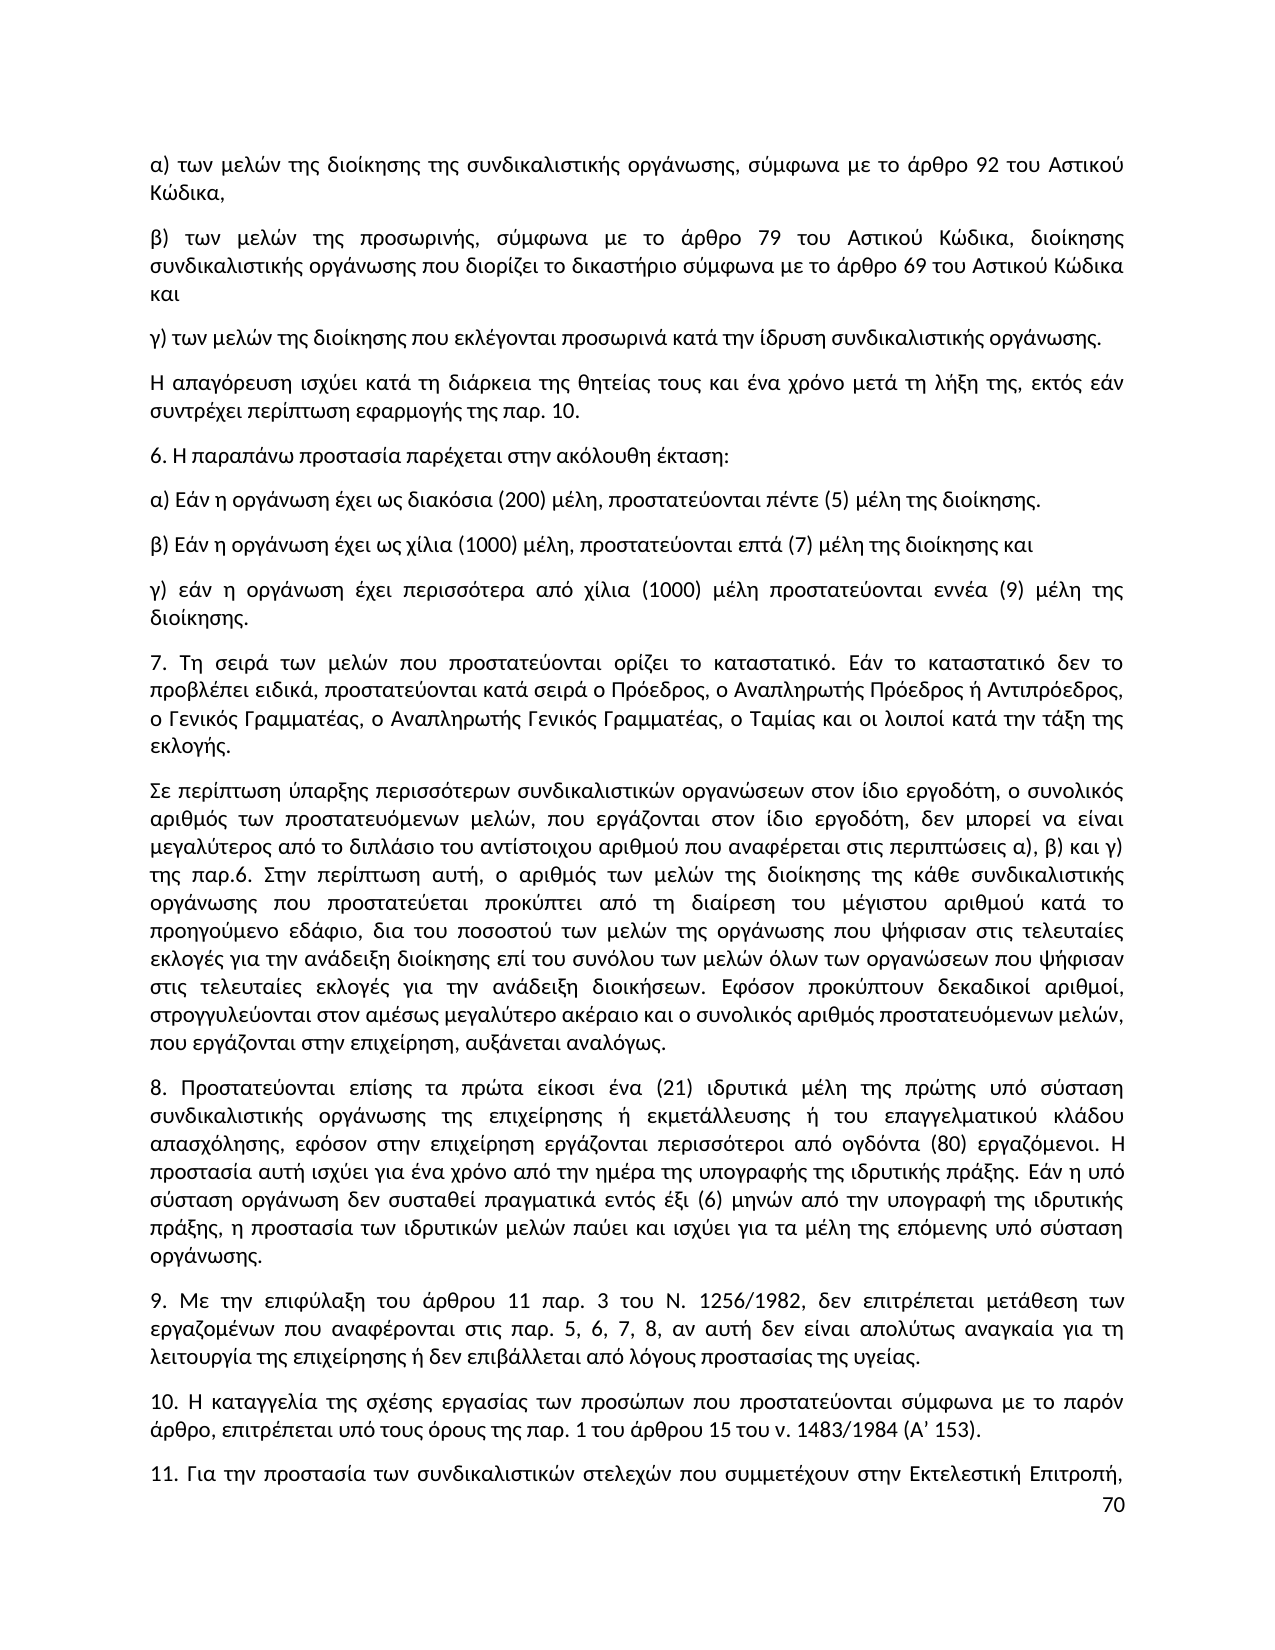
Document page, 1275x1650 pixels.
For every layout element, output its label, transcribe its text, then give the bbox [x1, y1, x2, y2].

text γ) εάν η οργάνωση έχει περισσότερα από χίλια (1000) μέλη προστατεύονται εννέα (9) μέλη της διοίκησης. [150, 575, 1125, 631]
text 10. Η καταγγελία της σχέσης εργασίας των προσώπων που προστατεύονται σύμφωνα με το παρόν άρθρο, επιτρέπεται υπό τους όρους της παρ. 1 του άρθρου 15 του ν. 1483/1984 (Α’ 153). [150, 1387, 1125, 1443]
text 8. Προστατεύονται επίσης τα πρώτα είκοσι ένα (21) ιδρυτικά μέλη της πρώτης υπό σύσταση συνδικαλιστικής οργάνωσης της επιχείρησης ή εκμετάλλευσης ή του επαγγελματικού κλάδου απασχόλησης, εφόσον στην επιχείρηση εργάζονται περισσότεροι από ογδόντα (80) εργαζόμενοι. Η προστασία αυτή ισχύει για ένα χρόνο από την ημέρα της υπογραφής της ιδρυτικής πράξης. Εάν η υπό σύσταση οργάνωση δεν συσταθεί πραγματικά εντός έξι (6) μηνών από την υπογραφή της ιδρυτικής πράξης, η προστασία των ιδρυτικών μελών παύει και ισχύει για τα μέλη της επόμενης υπό σύσταση οργάνωσης. [150, 1073, 1125, 1269]
text β) Εάν η οργάνωση έχει ως χίλια (1000) μέλη, προστατεύονται επτά (7) μέλη της διοίκησης και [150, 530, 1125, 558]
text Σε περίπτωση ύπαρξης περισσότερων συνδικαλιστικών οργανώσεων στον ίδιο εργοδότη, ο συνολικός αριθμός των προστατευόμενων μελών, που εργάζονται στον ίδιο εργοδότη, δεν μπορεί να είναι μεγαλύτερος από το διπλάσιο του αντίστοιχου αριθμού που αναφέρεται στις περιπτώσεις α), β) και γ) της παρ.6. Στην περίπτωση αυτή, ο αριθμός των μελών της διοίκησης της κάθε συνδικαλιστικής οργάνωσης που προστατεύεται προκύπτει από τη διαίρεση του μέγιστου αριθμού κατά το προηγούμενο εδάφιο, δια του ποσοστού των μελών της οργάνωσης που ψήφισαν στις τελευταίες εκλογές για την ανάδειξη διοίκησης επί του συνόλου των μελών όλων των οργανώσεων που ψήφισαν στις τελευταίες εκλογές για την ανάδειξη διοικήσεων. Εφόσον προκύπτουν δεκαδικοί αριθμοί, στρογγυλεύονται στον αμέσως μεγαλύτερο ακέραιο και ο συνολικός αριθμός προστατευόμενων μελών, που εργάζονται στην επιχείρηση, αυξάνεται αναλόγως. [150, 776, 1125, 1057]
text 9. Με την επιφύλαξη του άρθρου 11 παρ. 3 του Ν. 1256/1982, δεν επιτρέπεται μετάθεση των εργαζομένων που αναφέρονται στις παρ. 5, 6, 7, 8, αν αυτή δεν είναι απολύτως αναγκαία για τη λειτουργία της επιχείρησης ή δεν επιβάλλεται από λόγους προστασίας της υγείας. [150, 1286, 1125, 1370]
text 6. Η παραπάνω προστασία παρέχεται στην ακόλουθη έκταση: [150, 441, 1125, 469]
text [150, 1459, 1125, 1487]
text α) των μελών της διοίκησης της συνδικαλιστικής οργάνωσης, σύμφωνα με το άρθρο 92 του Αστικού Κώδικα, [150, 150, 1125, 206]
text β) των μελών της προσωρινής, σύμφωνα με το άρθρο 79 του Αστικού Κώδικα, διοίκησης συνδικαλιστικής οργάνωσης που διορίζει το δικαστήριο σύμφωνα με το άρθρο 69 του Αστικού Κώδικα και [150, 223, 1125, 307]
text α) Εάν η οργάνωση έχει ως διακόσια (200) μέλη, προστατεύονται πέντε (5) μέλη της διοίκησης. [150, 486, 1125, 513]
text γ) των μελών της διοίκησης που εκλέγονται προσωρινά κατά την ίδρυση συνδικαλιστικής οργάνωσης. [150, 323, 1125, 351]
text Η απαγόρευση ισχύει κατά τη διάρκεια της θητείας τους και ένα χρόνο μετά τη λήξη της, εκτός εάν συντρέχει περίπτωση εφαρμογής της παρ. 10. [150, 368, 1125, 424]
text 7. Τη σειρά των μελών που προστατεύονται ορίζει το καταστατικό. Εάν το καταστατικό δεν το προβλέπει ειδικά, προστατεύονται κατά σειρά ο Πρόεδρος, ο Αναπληρωτής Πρόεδρος ή Αντιπρόεδρος, ο Γενικός Γραμματέας, ο Αναπληρωτής Γενικός Γραμματέας, ο Ταμίας και οι λοιποί κατά την τάξη της εκλογής. [150, 648, 1125, 760]
